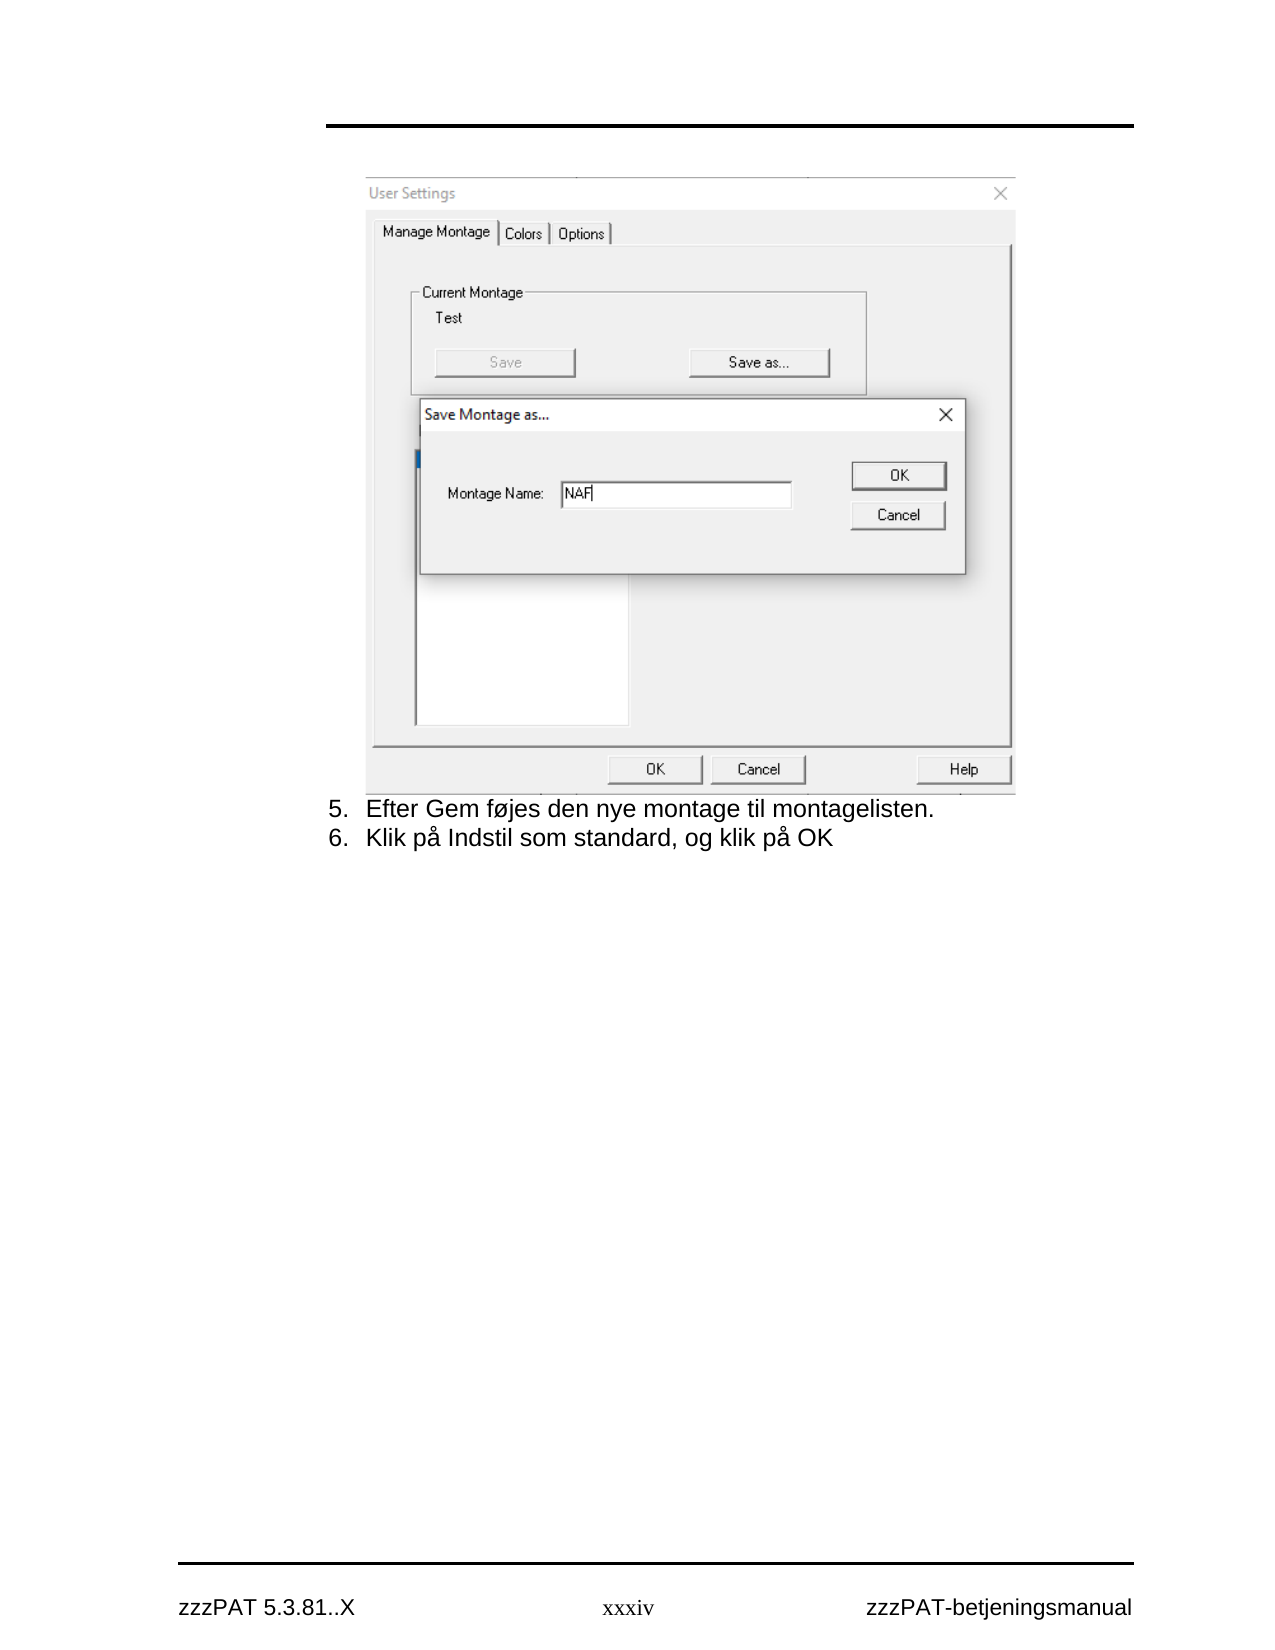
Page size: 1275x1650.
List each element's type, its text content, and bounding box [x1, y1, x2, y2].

list Efter Gem føjes den nye montage til montagelisten. [328, 794, 1134, 823]
list Klik på Indstil som standard, og klik på OK [328, 823, 1134, 852]
picture [365, 177, 1016, 795]
